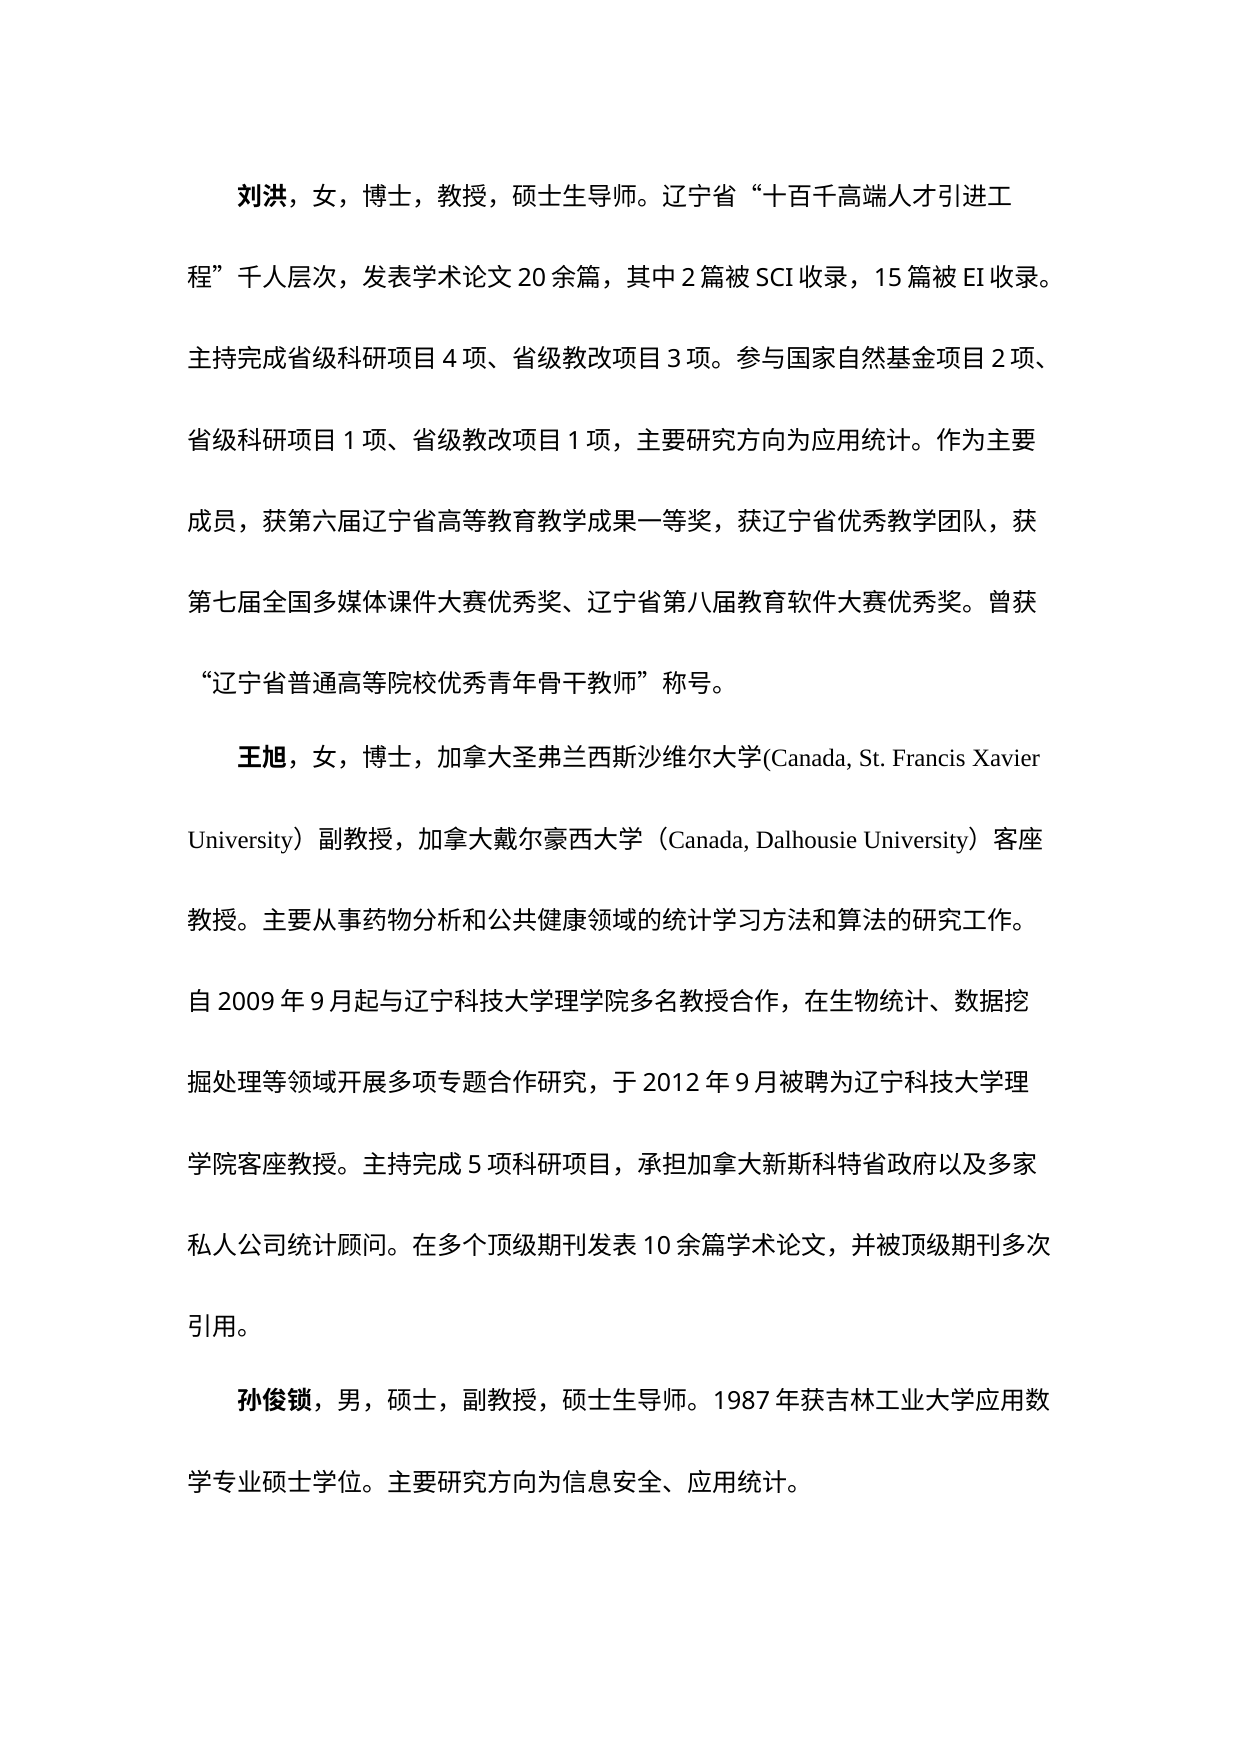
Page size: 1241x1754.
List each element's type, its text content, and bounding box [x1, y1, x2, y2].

text 刘洪，女，博士，教授，硕士生导师。辽宁省“十百千高端人才引进工程”千人层次，发表学术论文20余篇，其中2篇被SCI收录，15篇被EI收录。主持完成省级科研项目4项、省级教改项目3项。参与国家自然基金项目2项、省级科研项目1项、省级教改项目1项，主要研究方向为应用统计。作为主要成员，获第六届辽宁省高等教育教学成果一等奖，获辽宁省优秀教学团队，获第七届全国多媒体课件大赛优秀奖、辽宁省第八届教育软件大赛优秀奖。曾获“辽宁省普通高等院校优秀青年骨干教师”称号。 [187, 162, 1053, 714]
text 王旭，女，博士，加拿大圣弗兰西斯沙维尔大学(Canada, St. Francis Xavier University）副教授，加拿大戴尔豪西大学（Canada, Dalhousie University）客座教授。主要从事药物分析和公共健康领域的统计学习方法和算法的研究工作。自2009年9月起与辽宁科技大学理学院多名教授合作，在生物统计、数据挖掘处理等领域开展多项专题合作研究，于2012年9月被聘为辽宁科技大学理学院客座教授。主持完成5项科研项目，承担加拿大新斯科特省政府以及多家私人公司统计顾问。在多个顶级期刊发表10余篇学术论文，并被顶级期刊多次引用。 [187, 723, 1053, 1357]
text 孙俊锁，男，硕士，副教授，硕士生导师。1987年获吉林工业大学应用数学专业硕士学位。主要研究方向为信息安全、应用统计。 [187, 1366, 1053, 1513]
